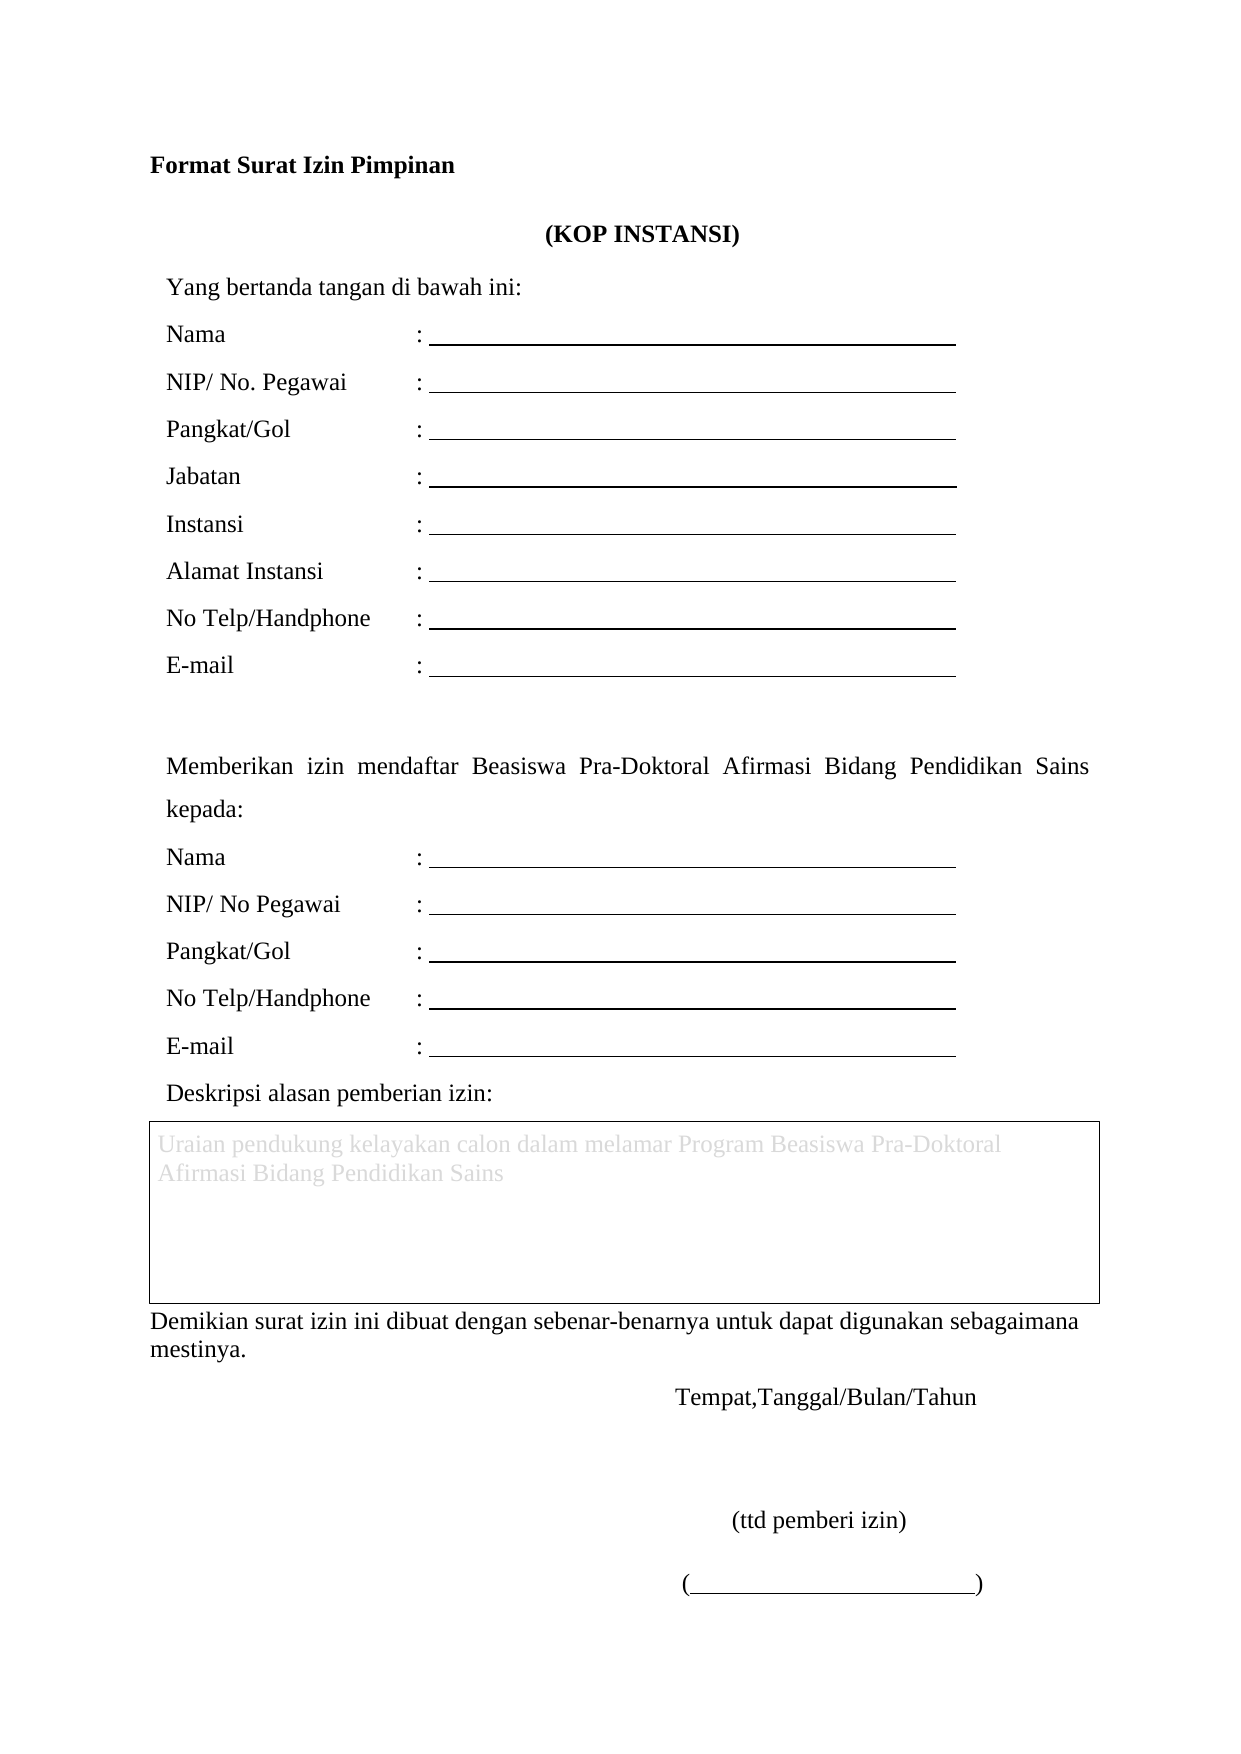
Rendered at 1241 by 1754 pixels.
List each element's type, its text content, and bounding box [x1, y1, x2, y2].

text E-mail : [166, 651, 1026, 679]
text Nama : [166, 319, 1090, 348]
text ( ) [682, 1568, 1040, 1597]
text Demikian surat izin ini dibuat dengan sebenar-benarnya untuk dapat digunakan sebagaimana mestinya. [150, 1306, 1090, 1363]
text No Telp/Handphone : [166, 983, 967, 1012]
text (ttd pemberi izin) [166, 1506, 1040, 1534]
text Memberikan izin mendaftar Beasiswa Pra-Doktoral Afirmasi Bidang Pendidikan Sains kepada: [166, 751, 1090, 823]
text NIP/ No. Pegawai : [166, 367, 1090, 396]
text Pangkat/Gol : [166, 936, 1090, 965]
text Instansi : [166, 509, 983, 537]
text E-mail : [166, 1031, 1026, 1059]
text Nama : [166, 842, 1090, 870]
text Tempat,Tanggal/Bulan/Tahun [166, 1382, 1040, 1411]
text Deskripsi alasan pemberian izin: [166, 1078, 1090, 1107]
list (KOP INSTANSI) [194, 219, 1090, 247]
list Format Surat Izin Pimpinan [150, 150, 1090, 179]
text NIP/ No Pegawai : [166, 889, 1090, 918]
text Yang bertanda tangan di bawah ini: [166, 272, 1090, 301]
text No Telp/Handphone : [166, 603, 967, 632]
text Alamat Instansi : [166, 556, 954, 585]
text Jabatan : [166, 461, 1090, 490]
text Pangkat/Gol : [166, 414, 1090, 443]
